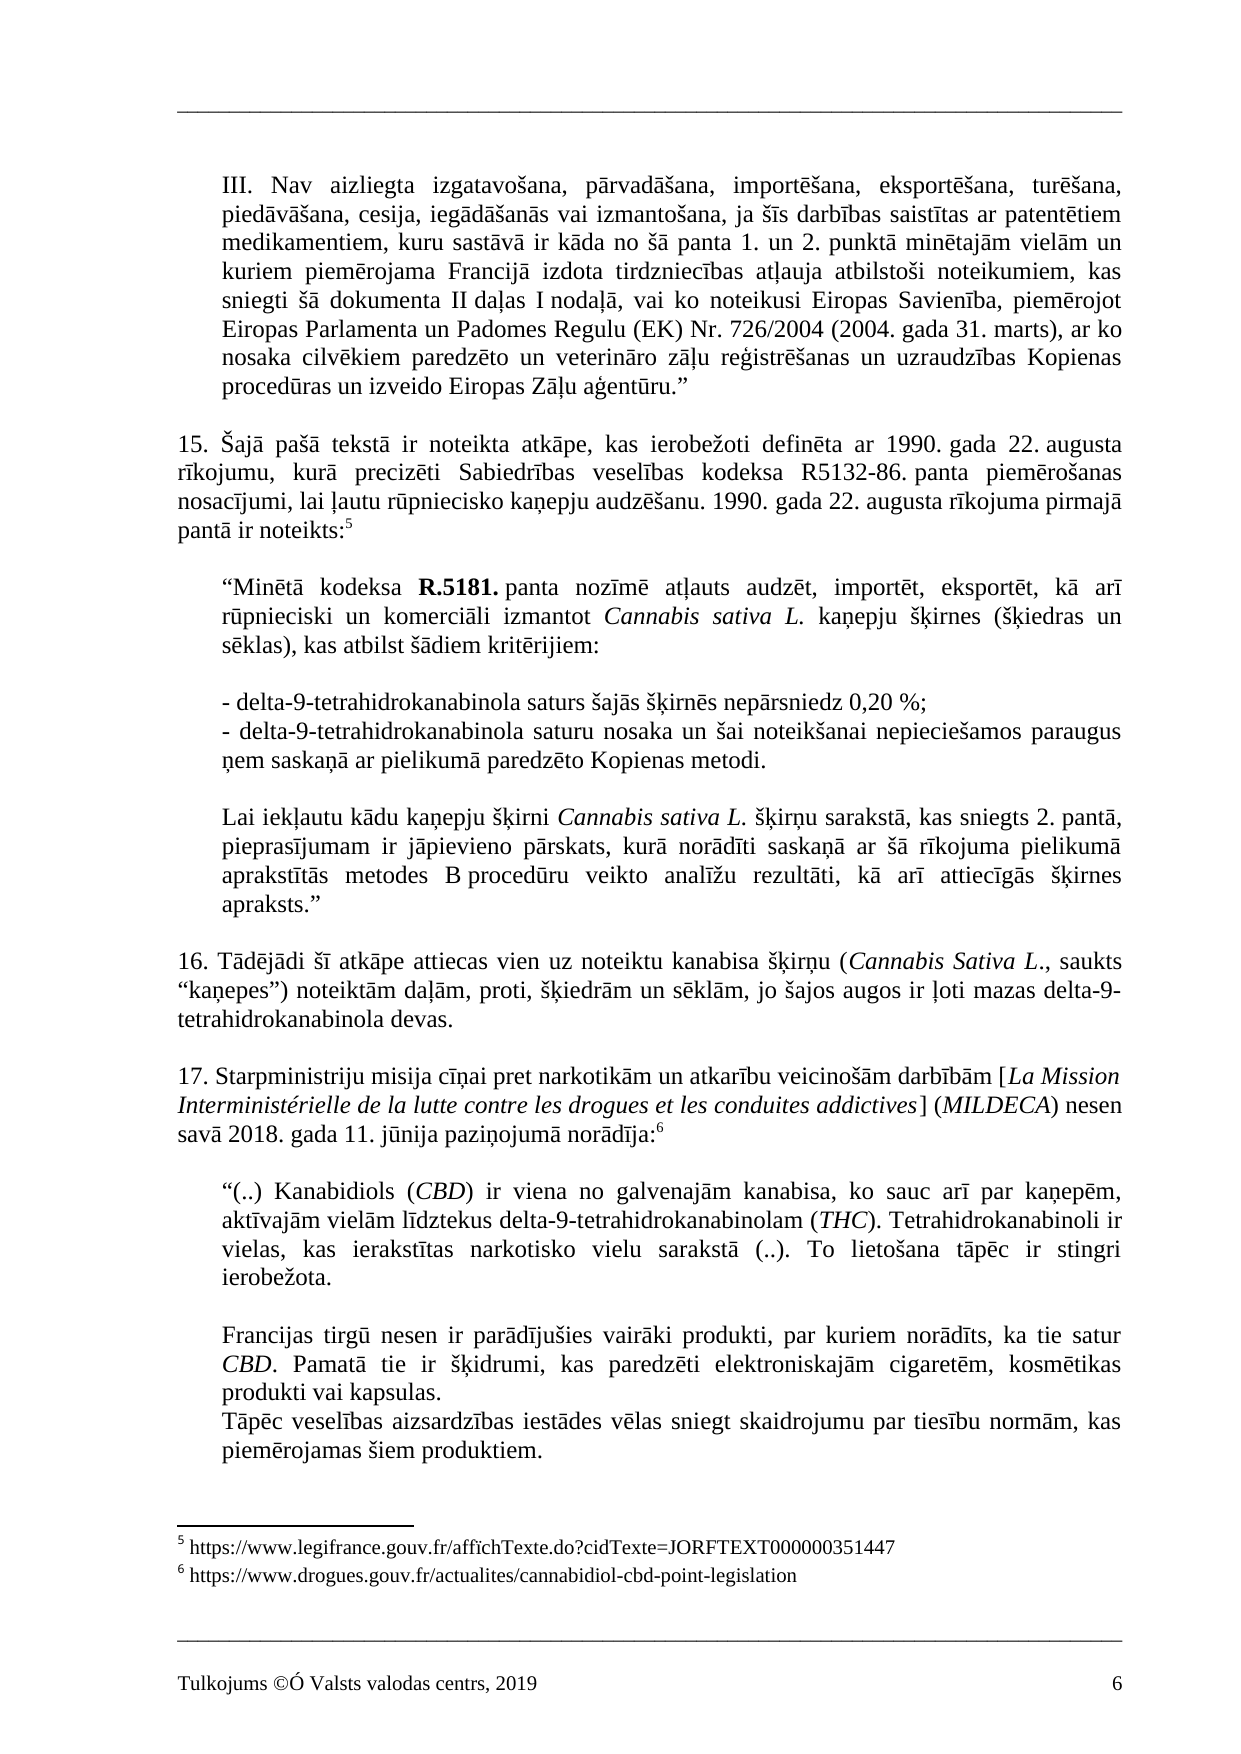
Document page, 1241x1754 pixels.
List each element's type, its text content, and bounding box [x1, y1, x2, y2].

text Tāpēc veselības aizsardzības iestādes vēlas sniegt skaidrojumu par tiesību normām, kas piemērojamas šiem produktiem. [222, 1406, 1122, 1464]
text - delta-9-tetrahidrokanabinola saturu nosaka un šai noteikšanai nepieciešamos paraugus ņem saskaņā ar pielikumā paredzēto Kopienas metodi. [222, 716, 1122, 774]
text - delta-9-tetrahidrokanabinola saturs šajās šķirnēs nepārsniedz 0,20 %; [222, 687, 1122, 716]
text Francijas tirgū nesen ir parādījušies vairāki produkti, par kuriem norādīts, ka tie satur CBD. Pamatā tie ir šķidrumi, kas paredzēti elektroniskajām cigaretēm, kosmētikas produkti vai kapsulas. [222, 1320, 1122, 1406]
text III. Nav aizliegta izgatavošana, pārvadāšana, importēšana, eksportēšana, turēšana, piedāvāšana, cesija, iegādāšanās vai izmantošana, ja šīs darbības saistītas ar patentētiem medikamentiem, kuru sastāvā ir kāda no šā panta 1. un 2. punktā minētajām vielām un kuriem piemērojama Francijā izdota tirdzniecības atļauja atbilstoši noteikumiem, kas sniegti šā dokumenta II daļas I nodaļā, vai ko noteikusi Eiropas Savienība, piemērojot Eiropas Parlamenta un Padomes Regulu (EK) Nr. 726/2004 (2004. gada 31. marts), ar ko nosaka cilvēkiem paredzēto un veterināro zāļu reģistrēšanas un uzraudzības Kopienas procedūras un izveido Eiropas Zāļu aģentūru.” [222, 170, 1122, 400]
text 17. Starpministriju misija cīņai pret narkotikām un atkarību veicinošām darbībām [La Mission Interministérielle de la lutte contre les drogues et les conduites addictives] (MILDECA) nesen savā 2018. gada 11. jūnija paziņojumā norādīja: [177, 1061, 1122, 1147]
text 15. Šajā pašā tekstā ir noteikta atkāpe, kas ierobežoti definēta ar 1990. gada 22. augusta rīkojumu, kurā precizēti Sabiedrības veselības kodeksa R5132-86. panta piemērošanas nosacījumi, lai ļautu rūpniecisko kaņepju audzēšanu. 1990. gada 22. augusta rīkojuma pirmajā pantā ir noteikts: [177, 429, 1122, 544]
text 16. Tādējādi šī atkāpe attiecas vien uz noteiktu kanabisa šķirņu (Cannabis Sativa L., saukts “kaņepes”) noteiktām daļām, proti, šķiedrām un sēklām, jo šajos augos ir ļoti mazas delta-9-tetrahidrokanabinola devas. [177, 946, 1122, 1032]
text Lai iekļautu kādu kaņepju šķirni Cannabis sativa L. šķirņu sarakstā, kas sniegts 2. pantā, pieprasījumam ir jāpievieno pārskats, kurā norādīti saskaņā ar šā rīkojuma pielikumā aprakstītās metodes B procedūru veikto analīžu rezultāti, kā arī attiecīgās šķirnes apraksts.” [222, 802, 1122, 917]
text “Minētā kodeksa R.5181. panta nozīmē atļauts audzēt, importēt, eksportēt, kā arī rūpnieciski un komerciāli izmantot Cannabis sativa L. kaņepju šķirnes (šķiedras un sēklas), kas atbilst šādiem kritērijiem: [222, 572, 1122, 659]
text “(..) Kanabidiols (CBD) ir viena no galvenajām kanabisa, ko sauc arī par kaņepēm, aktīvajām vielām līdztekus delta-9-tetrahidrokanabinolam (THC). Tetrahidrokanabinoli ir vielas, kas ierakstītas narkotisko vielu sarakstā (..). To lietošana tāpēc ir stingri ierobežota. [222, 1176, 1122, 1291]
